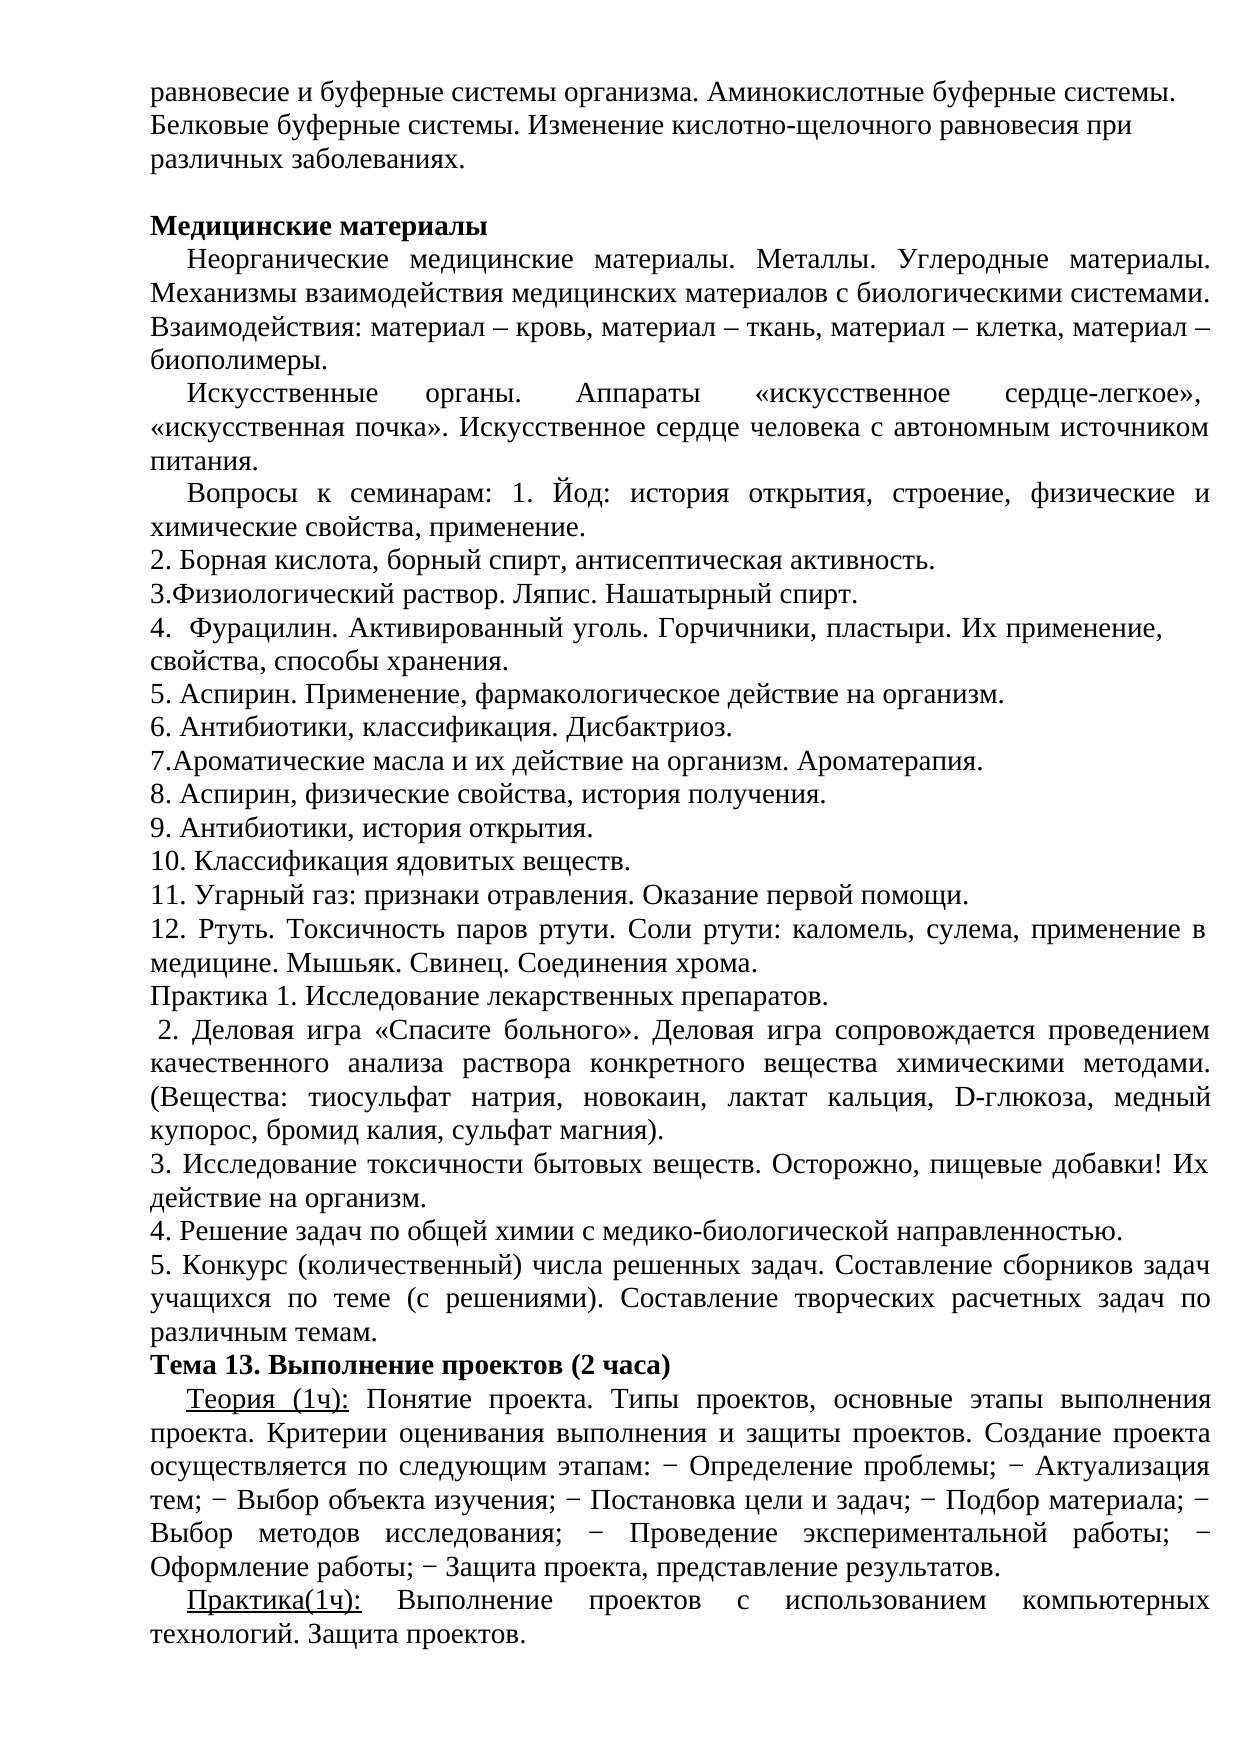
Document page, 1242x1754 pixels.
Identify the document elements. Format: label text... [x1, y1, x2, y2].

list Ртуть. Токсичность паров ртути. Соли ртути: каломель, сулема, применение в медицине. Мышьяк. Свинец. Соединения хрома. [150, 911, 1209, 978]
list Аспирин. Применение, фармакологическое действие на организм. [150, 677, 1223, 710]
text Теория (1ч): Понятие проекта. Типы проектов, основные этапы выполнения проекта. Критерии оценивания выполнения и защиты проектов. Создание проекта осуществляется по следующим этапам: − Определение проблемы; − Актуализация тем; − Выбор объекта изучения; − Постановка цели и задач; − Подбор материала; − Выбор методов исследования; − Проведение экспериментальной работы; − Оформление работы; − Защита проекта, представление результатов. [150, 1381, 1211, 1582]
text Неорганические медицинские материалы. Металлы. Углеродные материалы. Механизмы взаимодействия медицинских материалов с биологическими системами. Взаимодействия: материал – кровь, материал – ткань, материал – клетка, материал – биополимеры. [150, 242, 1211, 376]
list Аспирин, физические свойства, история получения. [150, 777, 1223, 810]
list Исследование токсичности бытовых веществ. Осторожно, пищевые добавки! Их действие на организм. [150, 1146, 1209, 1213]
subtitle Медицинские материалы [150, 208, 1223, 242]
text Практика 1. Исследование лекарственных препаратов. [150, 978, 1223, 1012]
text «искусственная почка». Искусственное сердце человека с автономным источником питания. [150, 409, 1210, 476]
list Фурацилин. Активированный уголь. Горчичники, пластыри. Их применение, свойства, способы хранения. [150, 610, 1210, 677]
list Деловая игра «Спасите больного». Деловая игра сопровождается проведением качественного анализа раствора конкретного вещества химическими методами. (Вещества: тиосульфат натрия, новокаин, лактат кальция, D-глюкоза, медный купорос, бромид калия, сульфат магния). [150, 1012, 1211, 1146]
list Антибиотики, история открытия. [150, 811, 1223, 844]
subtitle Тема 13. Выполнение проектов (2 часа) [150, 1347, 1223, 1381]
list Решение задач по общей химии с медико-биологической направленностью. [150, 1213, 1223, 1247]
list Конкурс (количественный) числа решенных задач. Составление сборников задач учащихся по теме (с решениями). Составление творческих расчетных задач по различным темам. [150, 1247, 1211, 1347]
text Вопросы к семинарам: 1. Йод: история открытия, строение, физические и химические свойства, применение. [150, 476, 1210, 542]
list Ароматические масла и их действие на организм. Ароматерапия. [150, 744, 1223, 777]
text равновесие и буферные системы организма. Аминокислотные буферные системы. Белковые буферные системы. Изменение кислотно-щелочного равновесия при различных заболеваниях. [150, 74, 1223, 174]
text 2. Борная кислота, борный спирт, антисептическая активность. 3.Физиологический раствор. Ляпис. Нашатырный спирт. [150, 542, 1156, 609]
list Угарный газ: признаки отравления. Оказание первой помощи. [150, 878, 1223, 911]
list Антибиотики, классификация. Дисбактриоз. [150, 710, 1223, 744]
text Искусственные органы. Аппараты «искусственное сердце-легкое», [186, 376, 1223, 409]
text Практика(1ч): Выполнение проектов с использованием компьютерных технологий. Защита проектов. [150, 1582, 1210, 1649]
list Классификация ядовитых веществ. [150, 844, 1223, 878]
